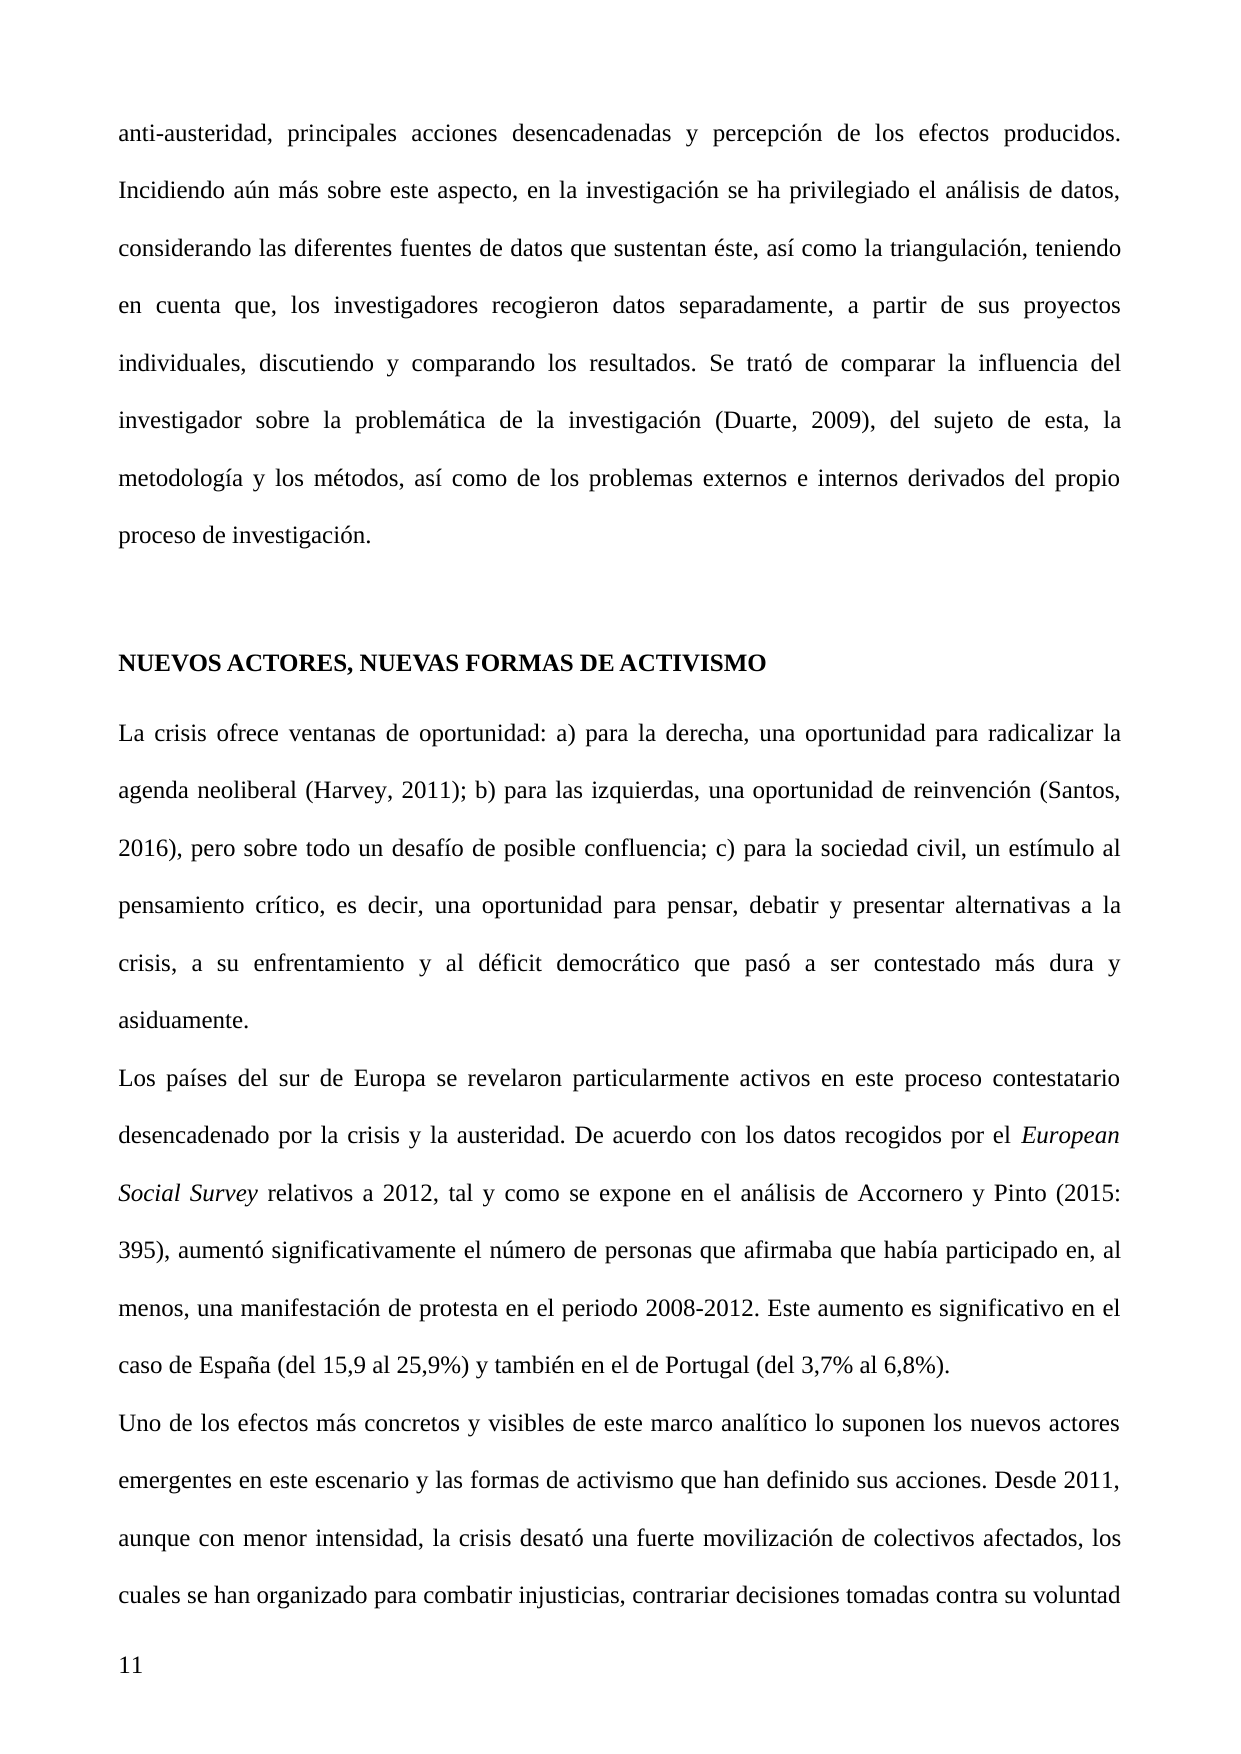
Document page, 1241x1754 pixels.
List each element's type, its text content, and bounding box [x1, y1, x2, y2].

text NUEVOS ACTORES, NUEVAS FORMAS DE ACTIVISMO [118, 648, 1122, 677]
text Los países del sur de Europa se revelaron particularmente activos en este proceso contestatario desencadenado por la crisis y la austeridad. De acuerdo con los datos recogidos por el European Social Survey relativos a 2012, tal y como se expone en el análisis de Accornero y Pinto (2015: 395), aumentó significativamente el número de personas que afirmaba que había participado en, al menos, una manifestación de protesta en el periodo 2008-2012. Este aumento es significativo en el caso de España (del 15,9 al 25,9%) y también en el de Portugal (del 3,7% al 6,8%). [118, 1063, 1122, 1379]
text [118, 1408, 1122, 1609]
text La crisis ofrece ventanas de oportunidad: a) para la derecha, una oportunidad para radicalizar la agenda neoliberal (Harvey, 2011); b) para las izquierdas, una oportunidad de reinvención (Santos, 2016), pero sobre todo un desafío de posible confluencia; c) para la sociedad civil, un estímulo al pensamiento crítico, es decir, una oportunidad para pensar, debatir y presentar alternativas a la crisis, a su enfrentamiento y al déficit democrático que pasó a ser contestado más dura y asiduamente. [118, 718, 1122, 1034]
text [118, 118, 1122, 549]
